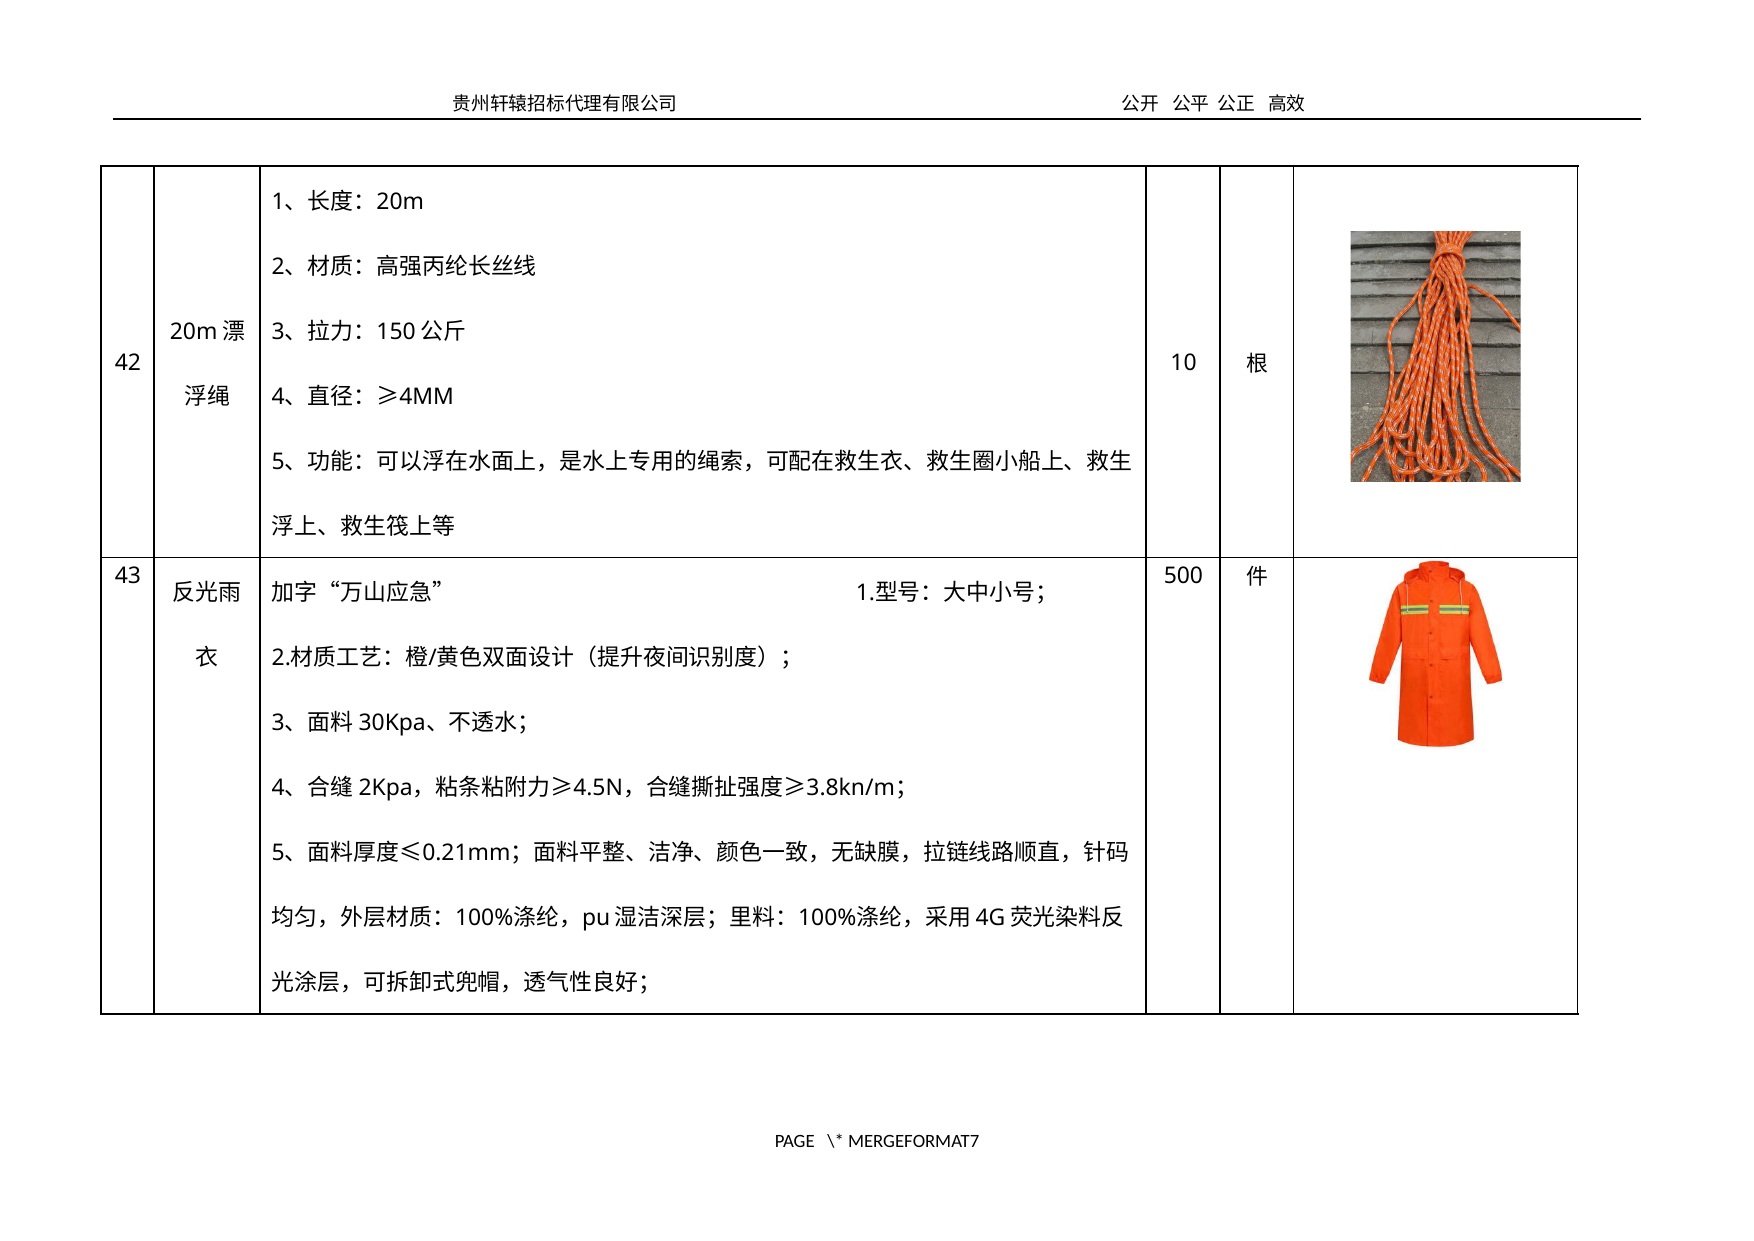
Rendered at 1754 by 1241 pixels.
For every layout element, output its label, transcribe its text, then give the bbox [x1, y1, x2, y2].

table_cell 42 [102, 167, 153, 557]
table_cell [1294, 167, 1577, 557]
table_cell 反光雨衣 [155, 558, 259, 1013]
picture [1350, 231, 1521, 482]
table_cell 500 [1147, 558, 1219, 1013]
table_cell 20m漂浮绳 [155, 167, 259, 557]
table_cell [1294, 558, 1577, 1013]
table_cell 43 [102, 558, 153, 1013]
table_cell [261, 558, 1145, 1013]
picture [1367, 558, 1504, 749]
table_cell 件 [1221, 558, 1293, 1013]
table_cell 根 [1221, 167, 1293, 557]
table_cell 1、长度：20m 2、材质：高强丙纶长丝线 3、拉力：150公斤 4、直径：≥4MM 5、功能：可以浮在水面上，是水上专用的绳索，可配在救生衣、救生圈小船上、救生浮上、救生筏上等 [261, 167, 1145, 557]
table_cell 10 [1147, 167, 1219, 557]
